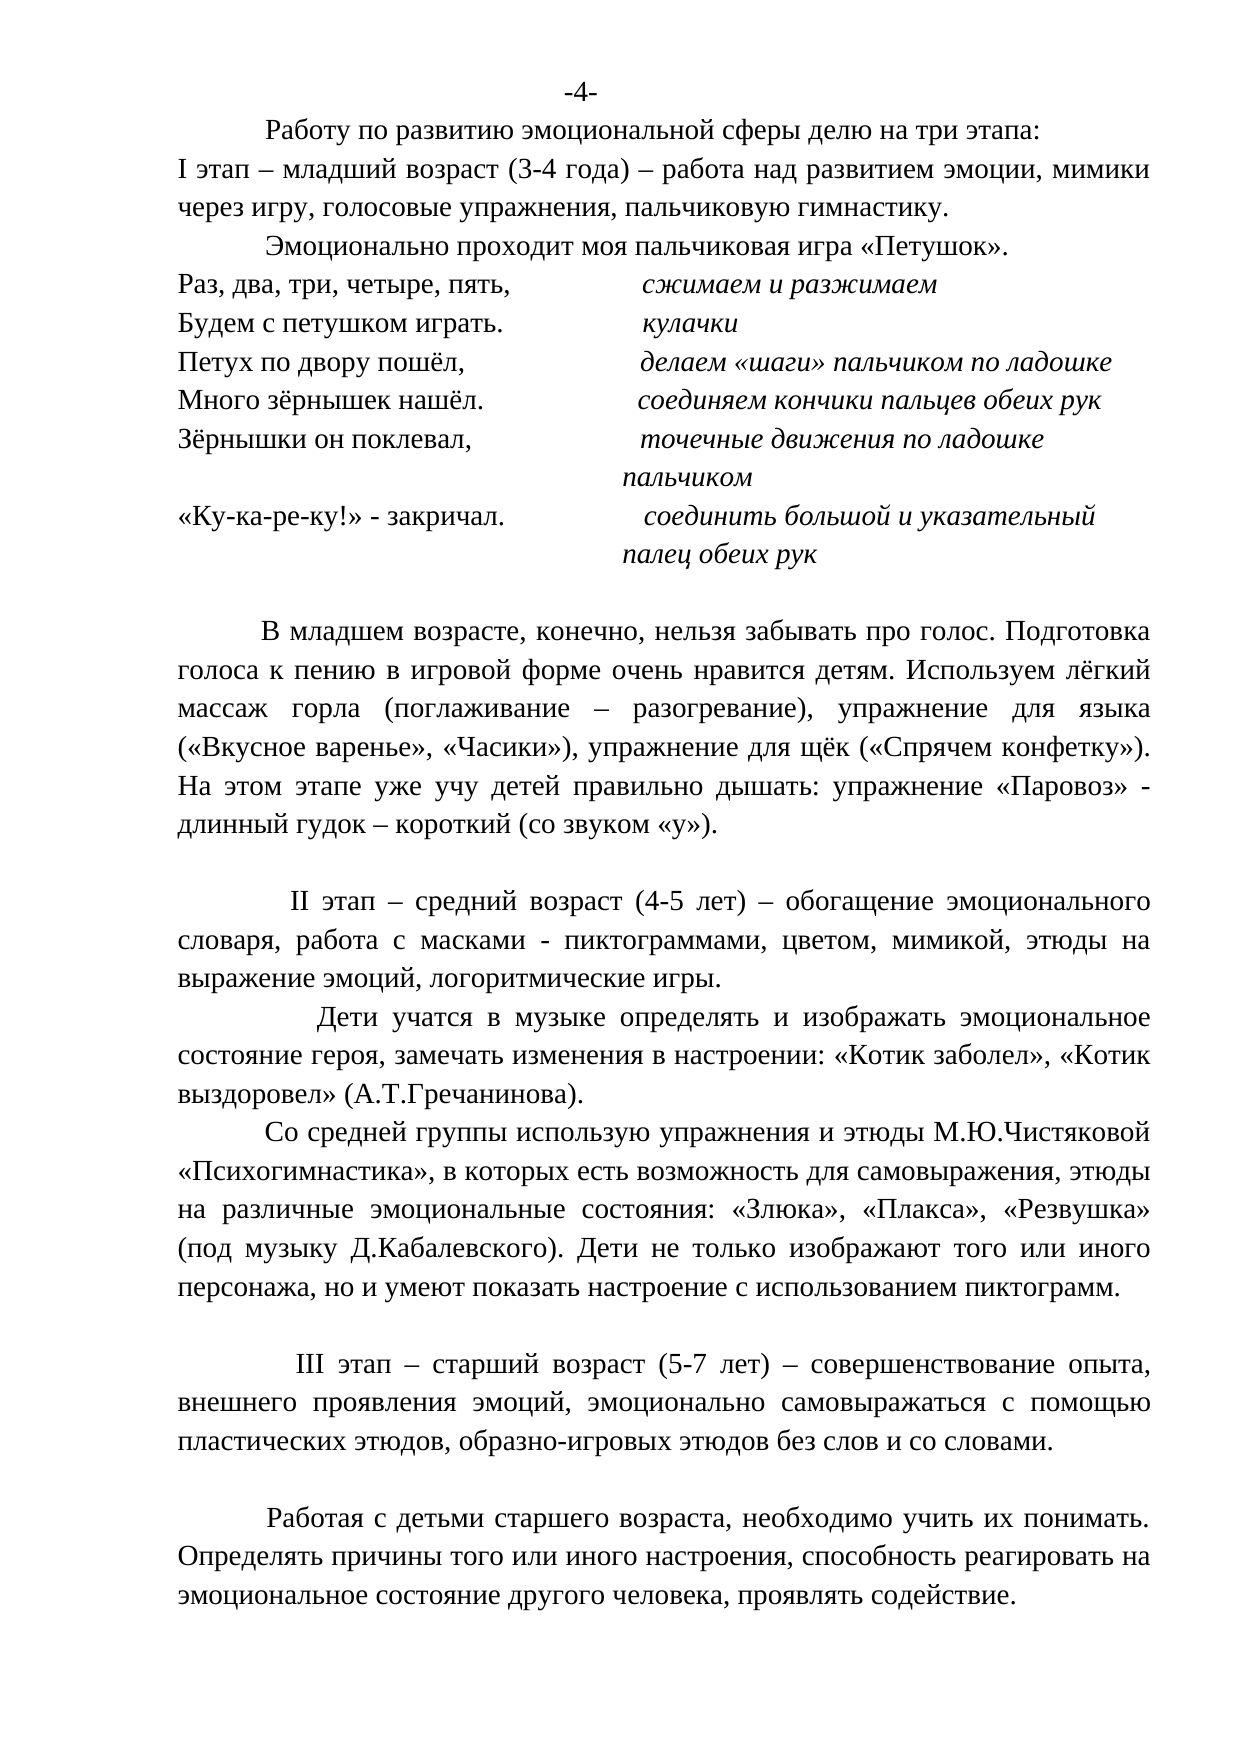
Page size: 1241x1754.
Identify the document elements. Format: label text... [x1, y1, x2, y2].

text Раз, два, три, четыре, пять, сжимаем и разжимаем [177, 267, 1152, 300]
text Будем с петушком играть. кулачки [177, 305, 1152, 339]
text III этап – старший возраст (5-7 лет) – совершенствование опыта, внешнего проявления эмоций, эмоционально самовыражаться с помощью пластических этюдов, образно-игровых этюдов без слов и со словами. [177, 1346, 1152, 1456]
text Работу по развитию эмоциональной сферы делю на три этапа: [177, 112, 1152, 146]
text Дети учатся в музыке определять и изображать эмоциональное состояние героя, замечать изменения в настроении: «Котик заболел», «Котик выздоровел» (А.Т.Гречанинова). [177, 999, 1152, 1109]
text Работая с детьми старшего возраста, необходимо учить их понимать. Определять причины того или иного настроения, способность реагировать на эмоциональное состояние другого человека, проявлять содействие. [177, 1500, 1152, 1611]
text Много зёрнышек нашёл. соединяем кончики пальцев обеих рук [177, 382, 1152, 416]
text «Ку-ка-ре-ку!» - закричал. соединить большой и указательный [177, 498, 1152, 531]
text Петух по двору пошёл, делаем «шаги» пальчиком по ладошке [177, 344, 1152, 377]
text пальчиком [177, 459, 1152, 493]
text I этап – младший возраст (3-4 года) – работа над развитием эмоции, мимики через игру, голосовые упражнения, пальчиковую гимнастику. [177, 151, 1152, 223]
text -4- [177, 74, 1152, 107]
text палец обеих рук [177, 536, 1152, 570]
text II этап – средний возраст (4-5 лет) – обогащение эмоционального словаря, работа с масками - пиктограммами, цветом, мимикой, этюды на выражение эмоций, логоритмические игры. [177, 883, 1152, 994]
text Со средней группы использую упражнения и этюды М.Ю.Чистяковой «Психогимнастика», в которых есть возможность для самовыражения, этюды на различные эмоциональные состояния: «Злюка», «Плакса», «Резвушка» (под музыку Д.Кабалевского). Дети не только изображают того или иного персонажа, но и умеют показать настроение с использованием пиктограмм. [177, 1114, 1152, 1302]
text Зёрнышки он поклевал, точечные движения по ладошке [177, 421, 1152, 454]
text Эмоционально проходит моя пальчиковая игра «Петушок». [177, 228, 1152, 262]
text В младшем возрасте, конечно, нельзя забывать про голос. Подготовка голоса к пению в игровой форме очень нравится детям. Используем лёгкий массаж горла (поглаживание – разогревание), упражнение для языка («Вкусное варенье», «Часики»), упражнение для щёк («Спрячем конфетку»). На этом этапе уже учу детей правильно дышать: упражнение «Паровоз» - длинный гудок – короткий (со звуком «у»). [177, 613, 1152, 840]
